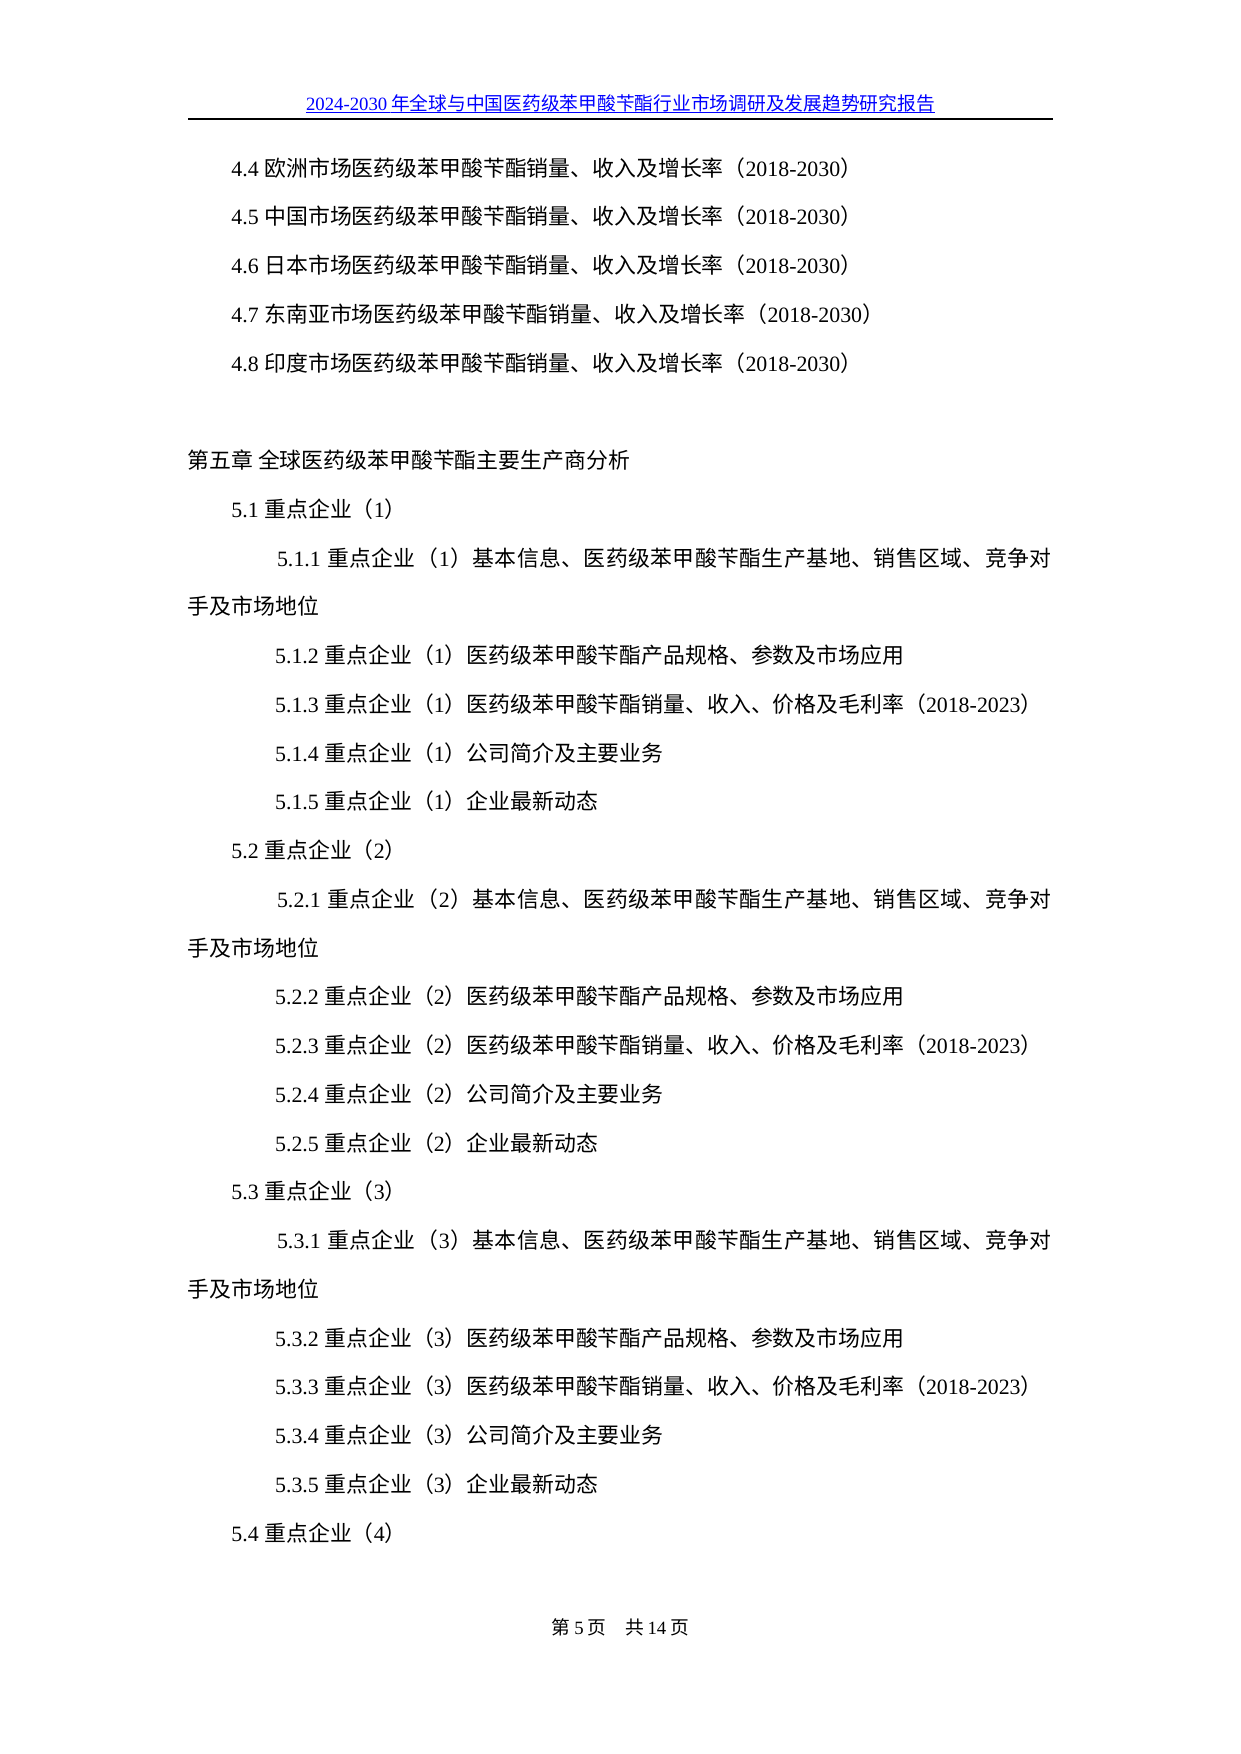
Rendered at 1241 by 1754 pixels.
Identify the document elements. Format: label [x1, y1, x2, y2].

text [187, 150, 1053, 1548]
